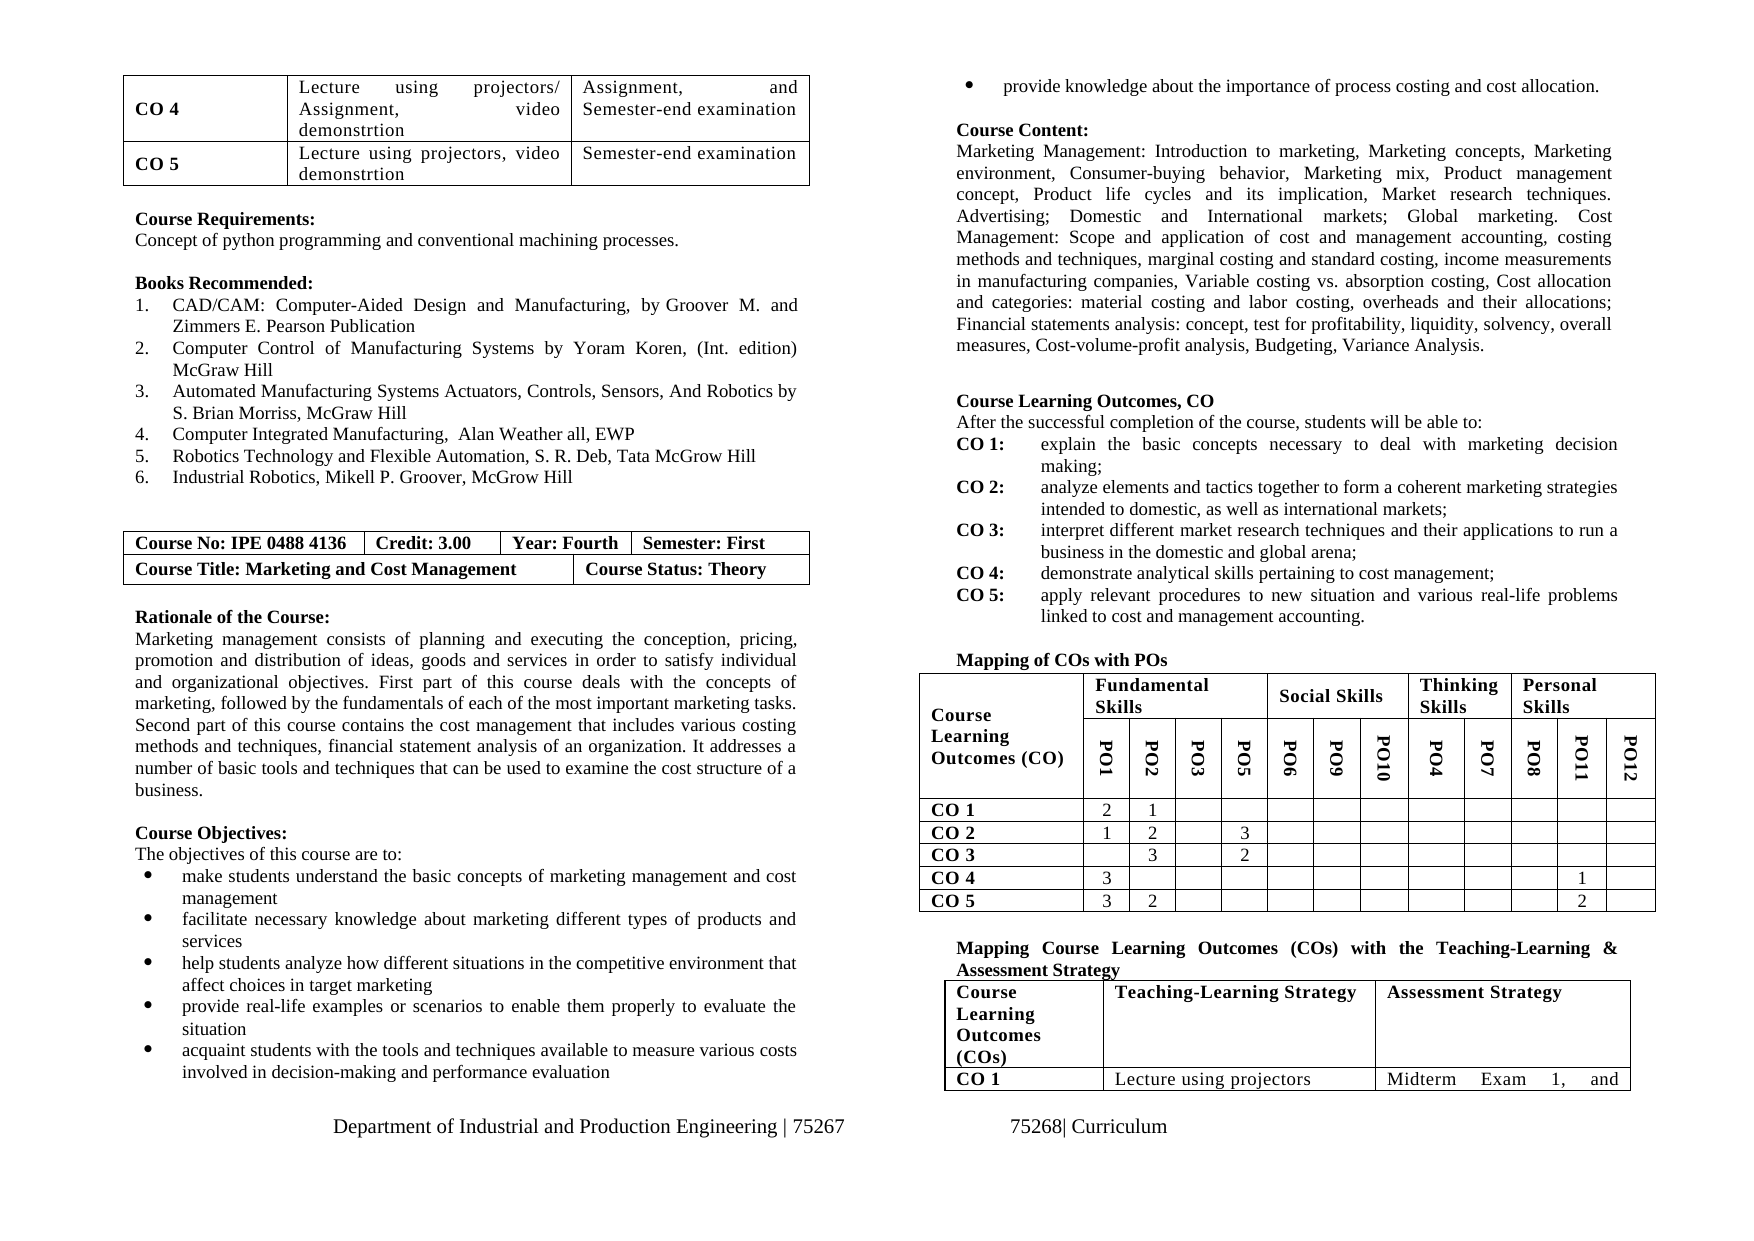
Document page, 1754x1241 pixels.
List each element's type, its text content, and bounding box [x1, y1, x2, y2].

list Computer Control of Manufacturing Systems by Yoram Koren, (Int. edition) McGraw Hill [135, 337, 798, 380]
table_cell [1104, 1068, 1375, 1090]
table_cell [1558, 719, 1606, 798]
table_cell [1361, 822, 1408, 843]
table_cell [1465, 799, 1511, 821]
text CO 4: demonstrate analytical skills pertaining to cost management; [956, 562, 1619, 584]
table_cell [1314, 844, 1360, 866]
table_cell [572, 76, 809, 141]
list acquaint students with the tools and techniques available to measure various costs involved in decision-making and performance evaluation [144, 1039, 798, 1082]
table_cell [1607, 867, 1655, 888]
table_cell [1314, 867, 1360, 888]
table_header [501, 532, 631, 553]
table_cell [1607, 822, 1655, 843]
text Course Objectives: [135, 822, 798, 843]
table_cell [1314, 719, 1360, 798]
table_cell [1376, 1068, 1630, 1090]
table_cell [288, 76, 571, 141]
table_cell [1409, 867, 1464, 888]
text Mapping of COs with POs [956, 648, 1619, 670]
list make students understand the basic concepts of marketing management and cost management [144, 865, 798, 908]
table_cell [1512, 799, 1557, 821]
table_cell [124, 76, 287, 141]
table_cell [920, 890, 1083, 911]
text The objectives of this course are to: [135, 843, 798, 865]
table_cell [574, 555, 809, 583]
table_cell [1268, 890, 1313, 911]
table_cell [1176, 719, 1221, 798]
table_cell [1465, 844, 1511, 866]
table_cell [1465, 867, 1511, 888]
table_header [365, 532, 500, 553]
list Computer Integrated Manufacturing, Alan Weather all, EWP [135, 423, 798, 445]
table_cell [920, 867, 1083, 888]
text CO 3: interpret different market research techniques and their applications to run a business in the domestic and global arena; [956, 519, 1619, 562]
text After the successful completion of the course, students will be able to: [956, 411, 1619, 433]
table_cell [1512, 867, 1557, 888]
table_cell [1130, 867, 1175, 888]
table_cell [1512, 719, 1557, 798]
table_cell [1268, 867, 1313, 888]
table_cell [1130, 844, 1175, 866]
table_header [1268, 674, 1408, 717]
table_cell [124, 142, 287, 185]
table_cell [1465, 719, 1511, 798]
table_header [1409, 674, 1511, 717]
text Marketing Management: Introduction to marketing, Marketing concepts, Marketing environment, Consumer-buying behavior, Marketing mix, Product management concept, Product life cycles and its implication, Market research techniques. Advertising; Domestic and International markets; Global marketing. Cost Management: Scope and application of cost and management accounting, costing methods and techniques, marginal costing and standard costing, income measurements in manufacturing companies, Variable costing vs. absorption costing, Cost allocation and categories: material costing and labor costing, overheads and their allocations; Financial statements analysis: concept, test for profitability, liquidity, solvency, overall measures, Cost-volume-profit analysis, Budgeting, Variance Analysis. [956, 140, 1613, 356]
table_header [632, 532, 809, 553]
text CO 2: analyze elements and tactics together to form a coherent marketing strategies intended to domestic, as well as international markets; [956, 476, 1619, 519]
list Automated Manufacturing Systems Actuators, Controls, Sensors, And Robotics by S. Brian Morriss, McGraw Hill [135, 380, 798, 423]
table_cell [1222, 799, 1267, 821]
text Marketing management consists of planning and executing the conception, pricing, promotion and distribution of ideas, goods and services in order to satisfy individual and organizational objectives. First part of this course deals with the concepts of marketing, followed by the fundamentals of each of the most important marketing tasks. Second part of this course contains the cost management that includes various costing methods and techniques, financial statement analysis of an organization. It addresses a number of basic tools and techniques that can be used to examine the cost structure of a business. [135, 628, 798, 800]
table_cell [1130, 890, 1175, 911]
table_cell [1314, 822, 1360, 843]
list provide knowledge about the importance of process costing and cost allocation. [966, 75, 1619, 97]
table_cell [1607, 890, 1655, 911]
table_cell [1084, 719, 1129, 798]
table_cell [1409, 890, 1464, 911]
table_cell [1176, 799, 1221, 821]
list help students analyze how different situations in the competitive environment that affect choices in target marketing [144, 952, 798, 995]
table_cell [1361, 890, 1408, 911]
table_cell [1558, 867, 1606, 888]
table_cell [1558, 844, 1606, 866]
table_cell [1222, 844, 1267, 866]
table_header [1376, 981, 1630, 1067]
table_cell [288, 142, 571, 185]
text Course Content: [956, 118, 1619, 140]
text Concept of python programming and conventional machining processes. [135, 229, 798, 251]
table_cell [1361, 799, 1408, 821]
text Mapping Course Learning Outcomes (COs) with the Teaching-Learning & Assessment Strategy [956, 937, 1619, 980]
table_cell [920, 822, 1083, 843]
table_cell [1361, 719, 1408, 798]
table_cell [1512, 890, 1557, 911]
list CAD/CAM: Computer-Aided Design and Manufacturing, by Groover M. and Zimmers E. Pearson Publication [135, 294, 798, 337]
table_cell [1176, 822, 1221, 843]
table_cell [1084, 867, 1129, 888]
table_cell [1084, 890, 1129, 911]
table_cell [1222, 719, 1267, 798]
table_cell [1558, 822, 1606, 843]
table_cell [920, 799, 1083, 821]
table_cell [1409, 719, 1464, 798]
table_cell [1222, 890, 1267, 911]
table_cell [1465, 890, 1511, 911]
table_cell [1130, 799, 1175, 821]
list provide real-life examples or scenarios to enable them properly to evaluate the situation [144, 995, 798, 1039]
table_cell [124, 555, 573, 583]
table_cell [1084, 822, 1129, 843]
text CO 5: apply relevant procedures to new situation and various real-life problems linked to cost and management accounting. [956, 584, 1619, 627]
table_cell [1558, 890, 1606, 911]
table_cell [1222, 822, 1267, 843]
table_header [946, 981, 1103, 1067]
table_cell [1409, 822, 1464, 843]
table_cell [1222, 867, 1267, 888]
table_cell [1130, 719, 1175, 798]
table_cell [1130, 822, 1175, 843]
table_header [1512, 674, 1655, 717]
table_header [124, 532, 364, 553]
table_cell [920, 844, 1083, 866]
text Course Learning Outcomes, CO [956, 390, 1619, 411]
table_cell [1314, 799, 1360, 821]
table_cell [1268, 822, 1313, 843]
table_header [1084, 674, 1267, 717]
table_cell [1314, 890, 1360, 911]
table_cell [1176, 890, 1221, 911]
text Rationale of the Course: [135, 606, 798, 628]
list facilitate necessary knowledge about marketing different types of products and services [144, 908, 798, 952]
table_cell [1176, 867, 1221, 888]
text Course Requirements: [135, 207, 798, 229]
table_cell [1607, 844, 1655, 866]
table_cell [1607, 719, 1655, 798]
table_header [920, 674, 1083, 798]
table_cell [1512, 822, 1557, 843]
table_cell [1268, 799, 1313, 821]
text Books Recommended: [135, 272, 798, 294]
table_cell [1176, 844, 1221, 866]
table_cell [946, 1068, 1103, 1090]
text CO 1: explain the basic concepts necessary to deal with marketing decision making; [956, 433, 1619, 476]
list Industrial Robotics, Mikell P. Groover, McGrow Hill [135, 466, 798, 488]
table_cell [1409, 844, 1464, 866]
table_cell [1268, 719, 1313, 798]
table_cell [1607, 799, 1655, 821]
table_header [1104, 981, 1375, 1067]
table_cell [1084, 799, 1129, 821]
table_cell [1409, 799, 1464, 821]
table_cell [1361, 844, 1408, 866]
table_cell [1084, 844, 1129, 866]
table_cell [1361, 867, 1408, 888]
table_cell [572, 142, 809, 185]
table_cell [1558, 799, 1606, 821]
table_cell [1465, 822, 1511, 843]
list Robotics Technology and Flexible Automation, S. R. Deb, Tata McGrow Hill [135, 445, 798, 466]
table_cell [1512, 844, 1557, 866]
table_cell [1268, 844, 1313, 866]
